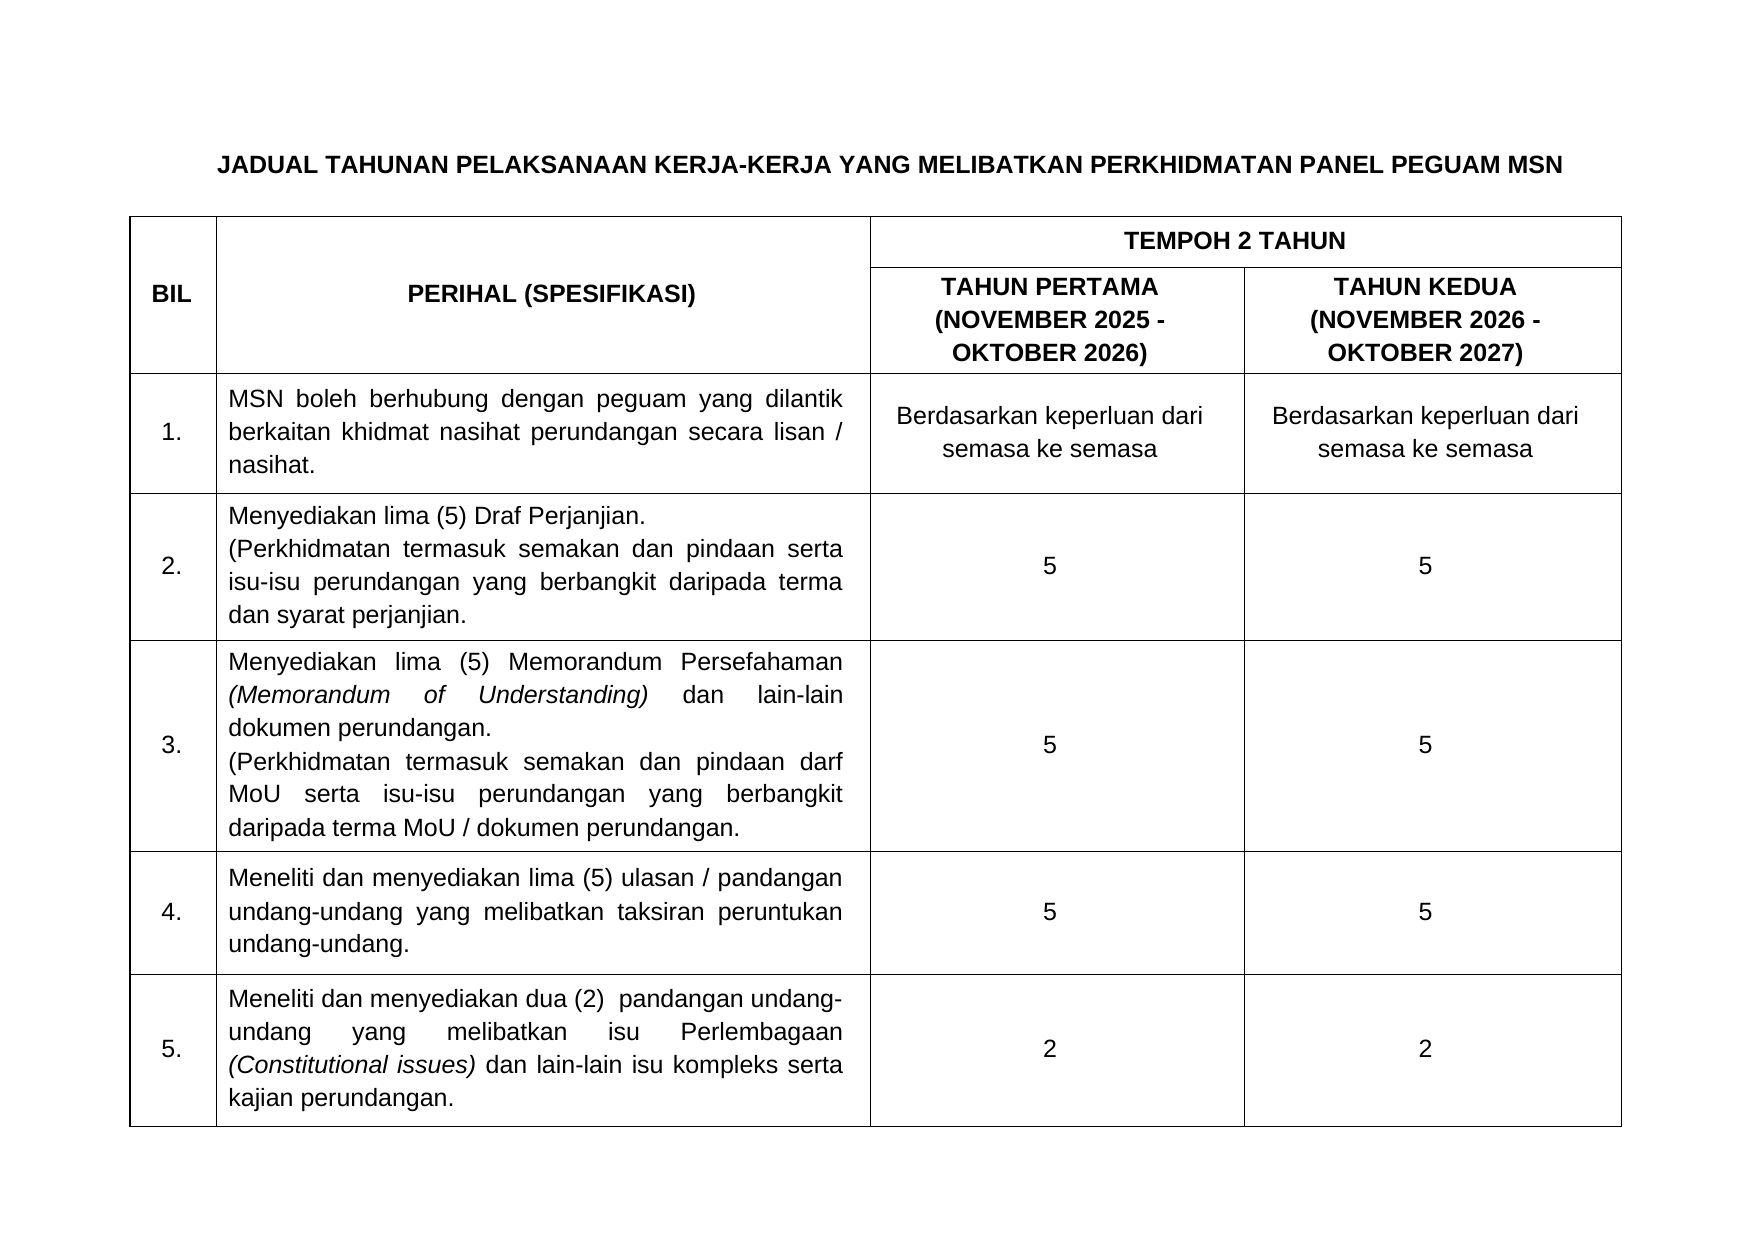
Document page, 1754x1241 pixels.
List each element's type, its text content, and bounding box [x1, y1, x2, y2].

table_cell 2 [871, 975, 1244, 1126]
table_header BIL [131, 217, 216, 373]
table_cell 5 [1245, 641, 1621, 851]
table_cell MSN boleh berhubung dengan peguam yang dilantik berkaitan khidmat nasihat perundangan secara lisan / nasihat. [217, 374, 870, 493]
table_cell 5 [871, 641, 1244, 851]
table_cell 5 [1245, 852, 1621, 973]
table_cell Menyediakan lima (5) Draf Perjanjian. (Perkhidmatan termasuk semakan dan pindaan serta isu-isu perundangan yang berbangkit daripada terma dan syarat perjanjian. [217, 494, 870, 640]
table_cell Menyediakan lima (5) Memorandum Persefahaman (Memorandum of Understanding) dan lain-lain dokumen perundangan. (Perkhidmatan termasuk semakan dan pindaan darf MoU serta isu-isu perundangan yang berbangkit daripada terma MoU / dokumen perundangan. [217, 641, 870, 851]
table_cell 3. [131, 641, 216, 851]
table_cell 5 [871, 494, 1244, 640]
table_cell 5 [1245, 494, 1621, 640]
table_cell 2 [1245, 975, 1621, 1126]
table_cell 4. [131, 852, 216, 973]
table_cell TAHUN KEDUA (NOVEMBER 2026 - OKTOBER 2027) [1245, 268, 1621, 373]
table_cell 5. [131, 975, 216, 1126]
table_cell Meneliti dan menyediakan lima (5) ulasan / pandangan undang-undang yang melibatkan taksiran peruntukan undang-undang. [217, 852, 870, 973]
table_cell 1. [131, 374, 216, 493]
table_header PERIHAL (SPESIFIKASI) [217, 217, 870, 373]
table_header TEMPOH 2 TAHUN [871, 217, 1621, 267]
table_cell Berdasarkan keperluan dari semasa ke semasa [1245, 374, 1621, 493]
table_cell 5 [871, 852, 1244, 973]
text JADUAL TAHUNAN PELAKSANAAN KERJA-KERJA YANG MELIBATKAN PERKHIDMATAN PANEL PEGUAM MSN [89, 150, 1686, 179]
table_cell Meneliti dan menyediakan dua (2) pandangan undang-undang yang melibatkan isu Perlembagaan (Constitutional issues) dan lain-lain isu kompleks serta kajian perundangan. [217, 975, 870, 1126]
table_cell TAHUN PERTAMA (NOVEMBER 2025 - OKTOBER 2026) [871, 268, 1244, 373]
table_cell Berdasarkan keperluan dari semasa ke semasa [871, 374, 1244, 493]
table_cell 2. [131, 494, 216, 640]
